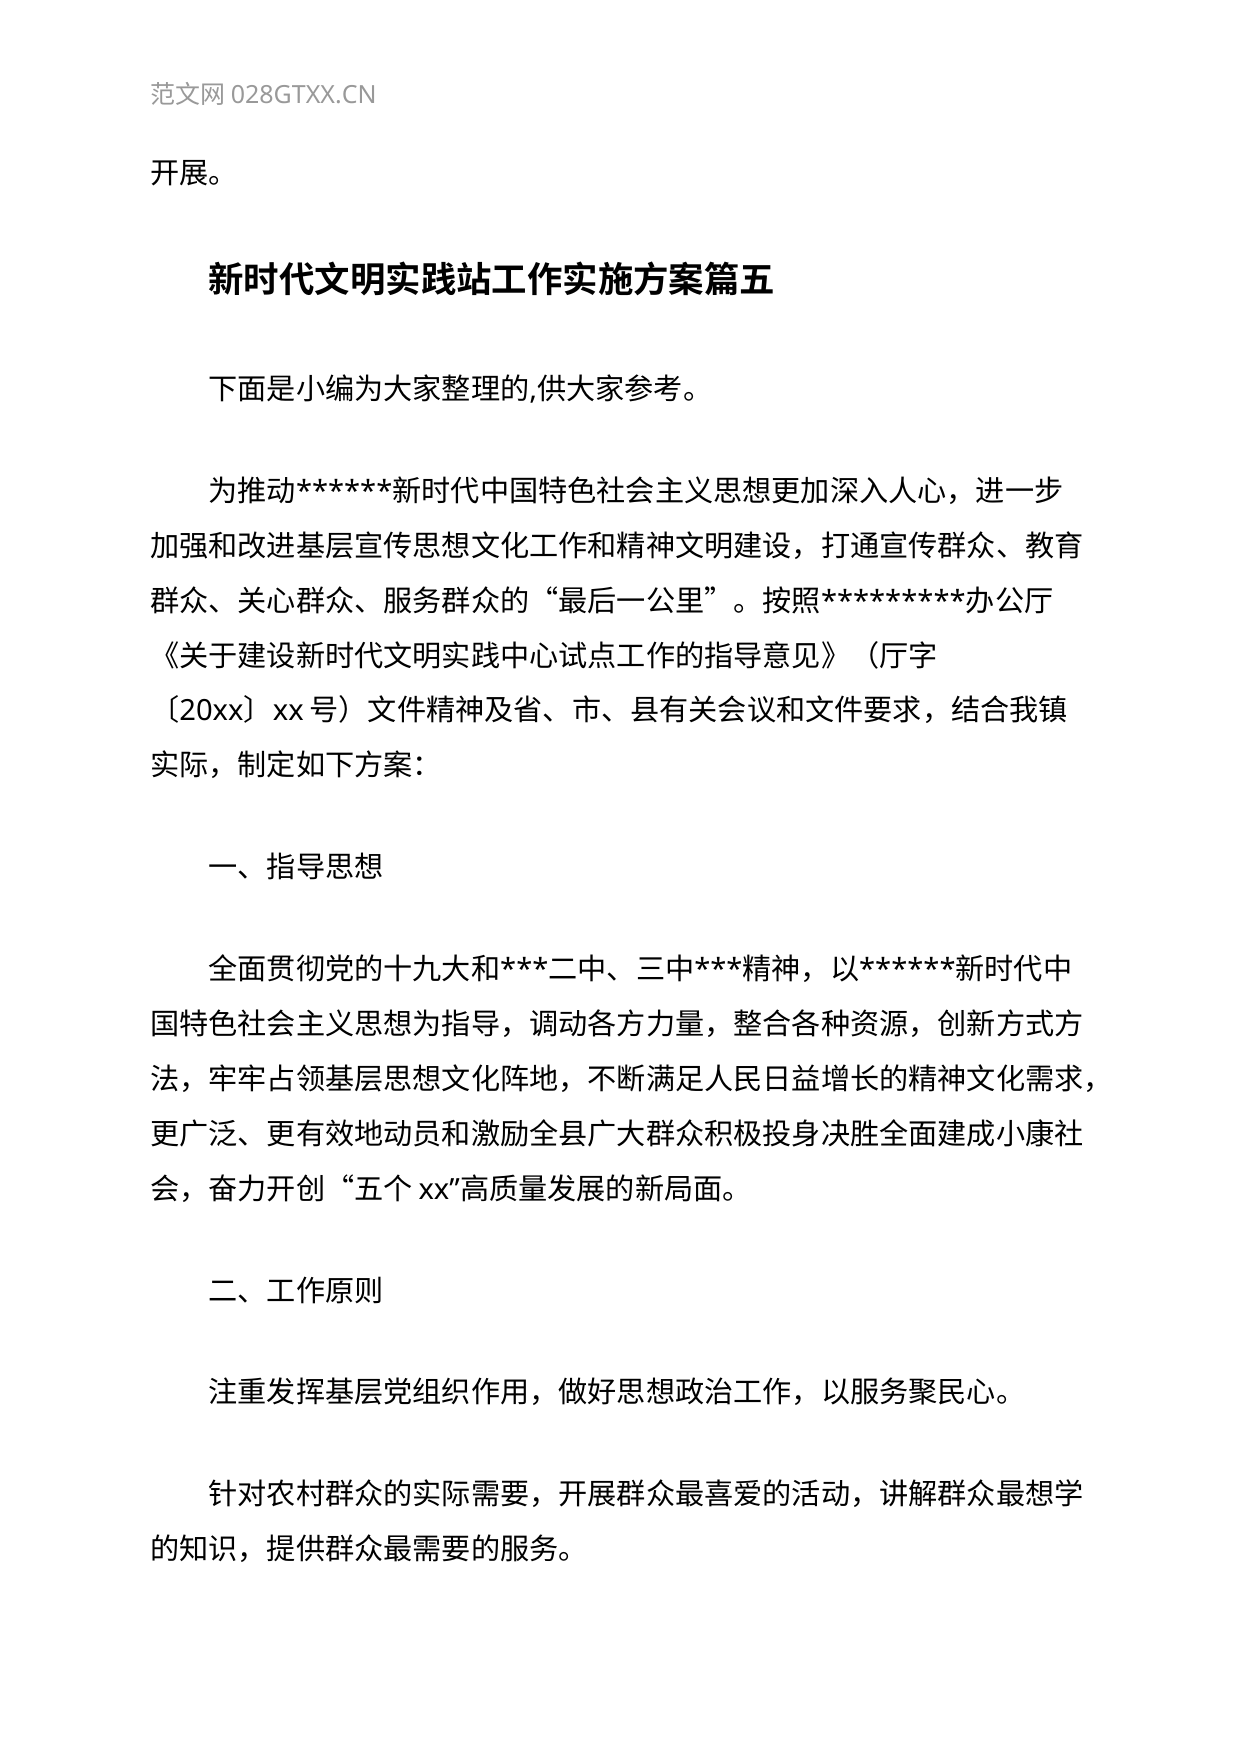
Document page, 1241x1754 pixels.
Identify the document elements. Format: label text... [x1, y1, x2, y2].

text 针对农村群众的实际需要，开展群众最喜爱的活动，讲解群众最想学的知识，提供群众最需要的服务。 [150, 1471, 1090, 1568]
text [150, 150, 1090, 192]
text 一、指导思想 [150, 844, 1090, 886]
text 注重发挥基层党组织作用，做好思想政治工作，以服务聚民心。 [150, 1369, 1090, 1411]
text 新时代文明实践站工作实施方案篇五 [150, 252, 1090, 303]
text 全面贯彻党的十九大和***二中、三中***精神，以******新时代中国特色社会主义思想为指导，调动各方力量，整合各种资源，创新方式方法，牢牢占领基层思想文化阵地，不断满足人民日益增长的精神文化需求，更广泛、更有效地动员和激励全县广大群众积极投身决胜全面建成小康社会，奋力开创“五个xx”高质量发展的新局面。 [150, 946, 1090, 1208]
text 下面是小编为大家整理的,供大家参考。 [150, 365, 1090, 408]
text 二、工作原则 [150, 1267, 1090, 1309]
text 为推动******新时代中国特色社会主义思想更加深入人心，进一步加强和改进基层宣传思想文化工作和精神文明建设，打通宣传群众、教育群众、关心群众、服务群众的“最后一公里”。按照*********办公厅《关于建设新时代文明实践中心试点工作的指导意见》（厅字〔20xx〕xx号）文件精神及省、市、县有关会议和文件要求，结合我镇实际，制定如下方案： [150, 467, 1090, 784]
